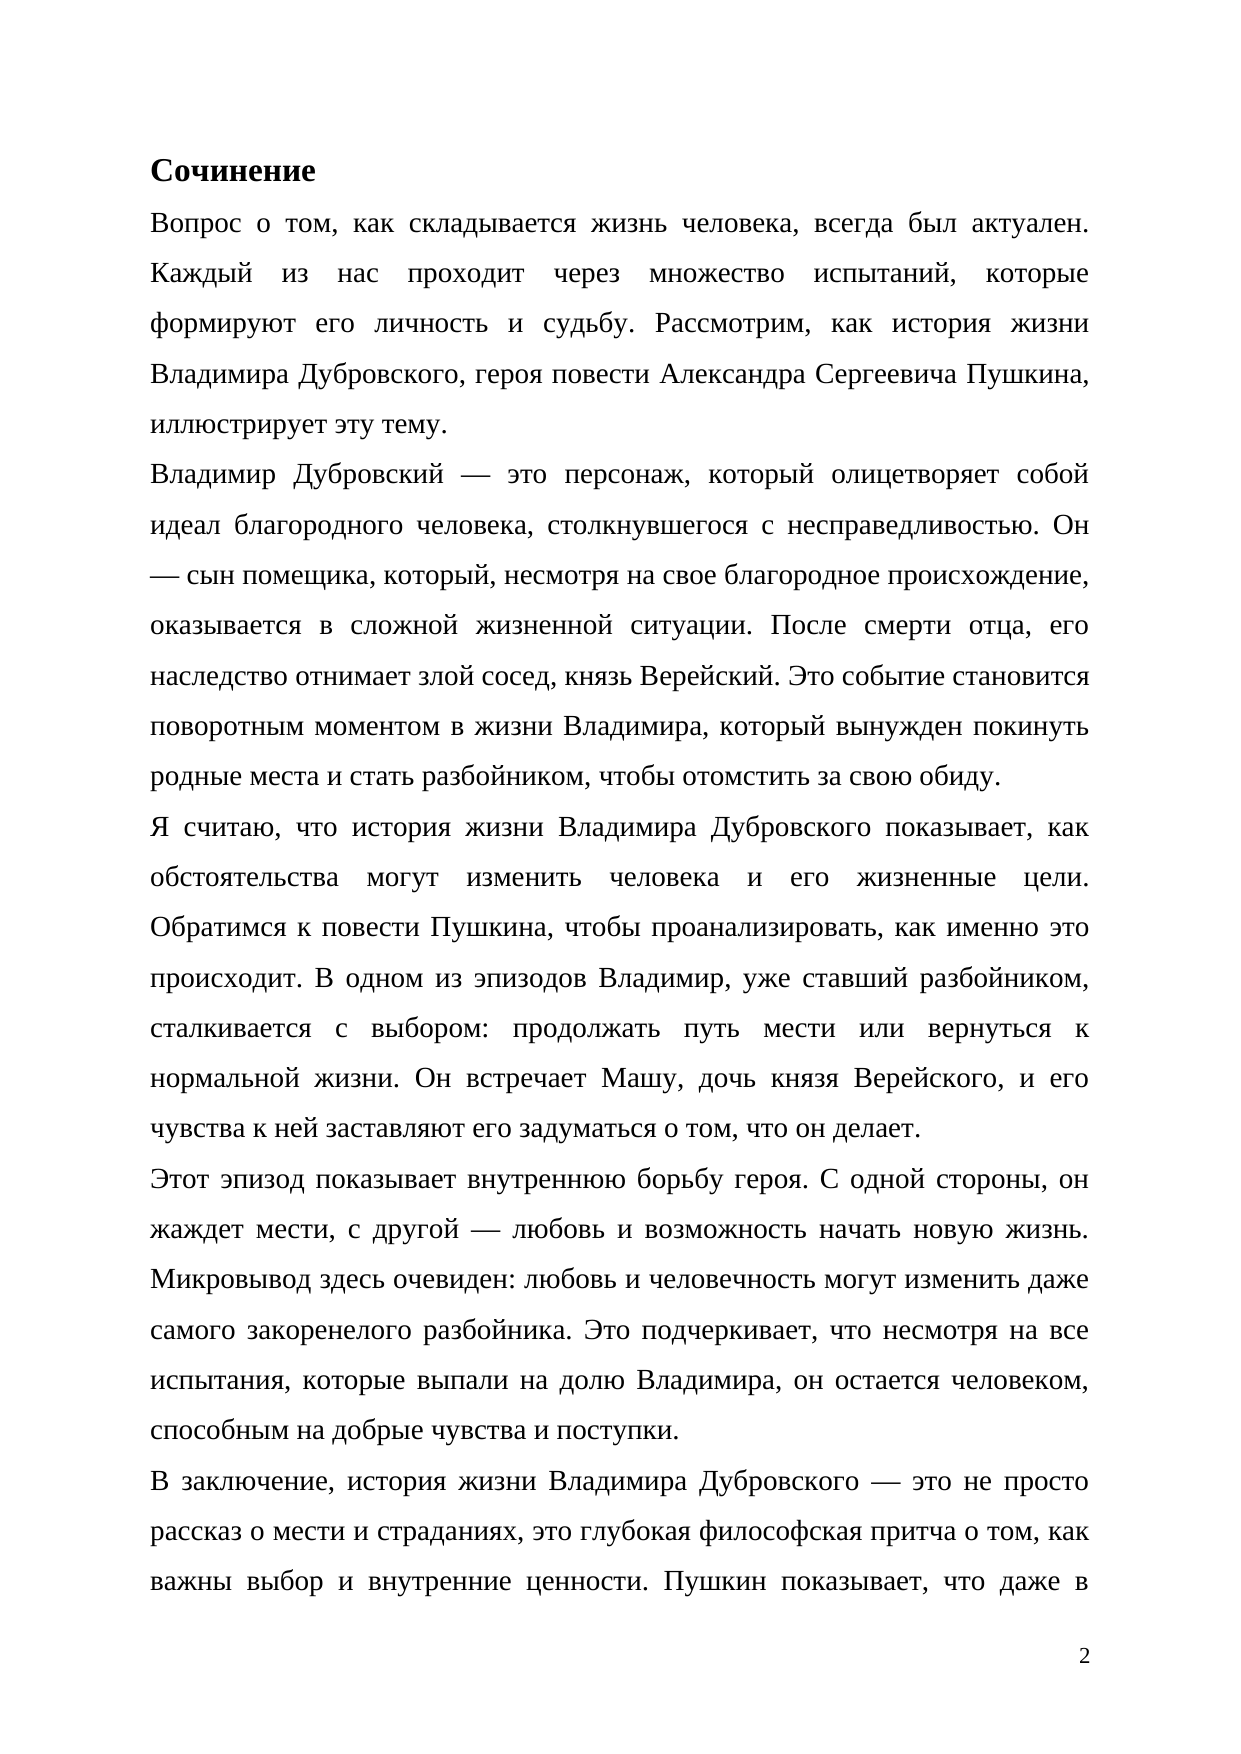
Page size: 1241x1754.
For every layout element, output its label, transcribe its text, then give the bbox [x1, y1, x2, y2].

text Владимир Дубровский — это персонаж, который олицетворяет собой идеал благородного человека, столкнувшегося с несправедливостью. Он — сын помещика, который, несмотря на свое благородное происхождение, оказывается в сложной жизненной ситуации. После смерти отца, его наследство отнимает злой сосед, князь Верейский. Это событие становится поворотным моментом в жизни Владимира, который вынужден покинуть родные места и стать разбойником, чтобы отомстить за свою обиду. [150, 457, 1090, 792]
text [150, 1463, 1090, 1597]
text Вопрос о том, как складывается жизнь человека, всегда был актуален. Каждый из нас проходит через множество испытаний, которые формируют его личность и судьбу. Рассмотрим, как история жизни Владимира Дубровского, героя повести Александра Сергеевича Пушкина, иллюстрирует эту тему. [150, 205, 1090, 440]
subtitle Сочинение [150, 150, 1090, 188]
text Я считаю, что история жизни Владимира Дубровского показывает, как обстоятельства могут изменить человека и его жизненные цели. Обратимся к повести Пушкина, чтобы проанализировать, как именно это происходит. В одном из эпизодов Владимир, уже ставший разбойником, сталкивается с выбором: продолжать путь мести или вернуться к нормальной жизни. Он встречает Машу, дочь князя Верейского, и его чувства к ней заставляют его задуматься о том, что он делает. [150, 809, 1090, 1144]
text Этот эпизод показывает внутреннюю борьбу героя. С одной стороны, он жаждет мести, с другой — любовь и возможность начать новую жизнь. Микровывод здесь очевиден: любовь и человечность могут изменить даже самого закоренелого разбойника. Это подчеркивает, что несмотря на все испытания, которые выпали на долю Владимира, он остается человеком, способным на добрые чувства и поступки. [150, 1161, 1090, 1446]
